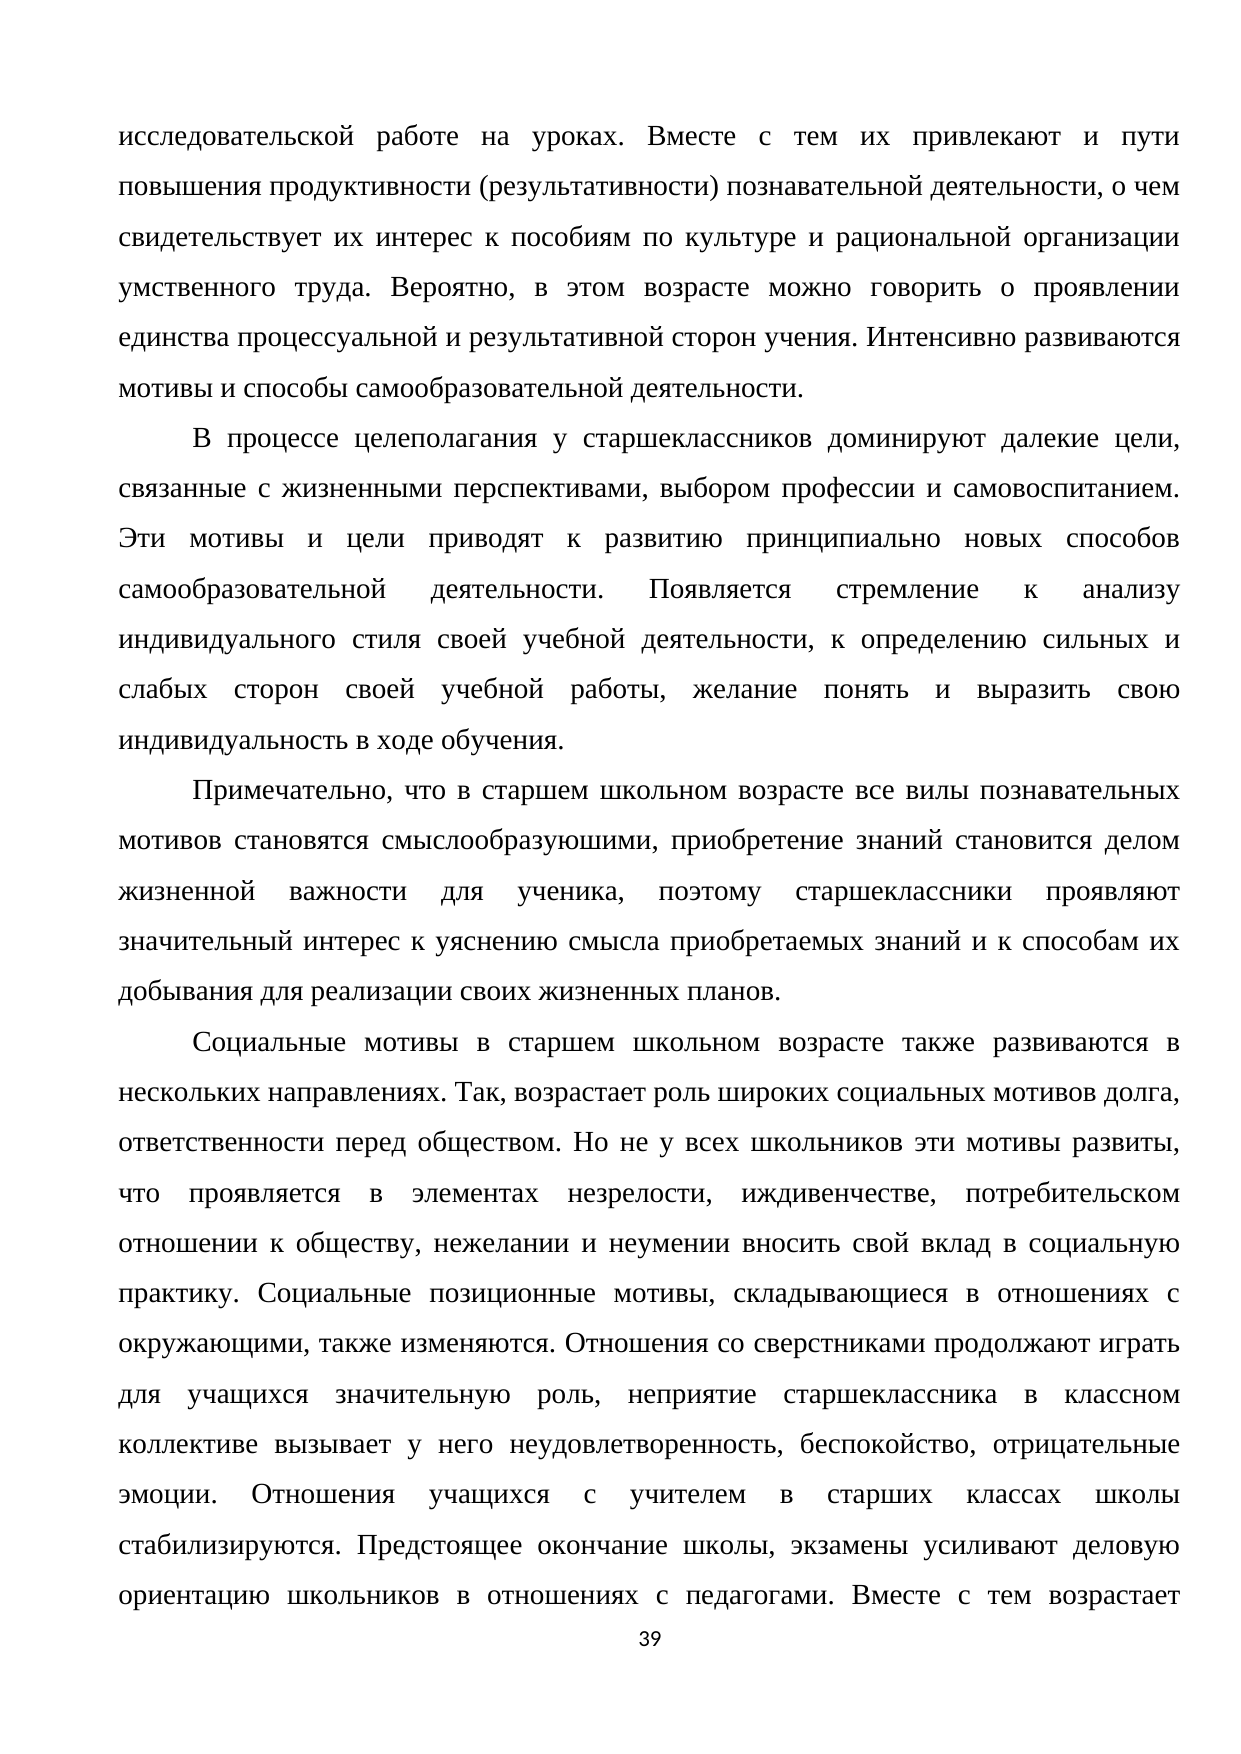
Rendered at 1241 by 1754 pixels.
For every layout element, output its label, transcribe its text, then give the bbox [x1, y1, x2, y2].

text Примечательно, что в старшем школьном возрасте все вилы познавательных мотивов становятся смыслообразуюшими, приобретение знаний становится делом жизненной важности для ученика, поэтому старшеклассники проявляют значительный интерес к уяснению смысла приобретаемых знаний и к способам их добывания для реализации своих жизненных планов. [118, 772, 1181, 1007]
text В процессе целеполагания у старшеклассников доминируют далекие цели, связанные с жизненными перспективами, выбором профессии и самовоспитанием. Эти мотивы и цели приводят к развитию принципиально новых способов самообразовательной деятельности. Появляется стремление к анализу индивидуального стиля своей учебной деятельности, к определению сильных и слабых сторон своей учебной работы, желание понять и выразить свою индивидуальность в ходе обучения. [118, 420, 1181, 755]
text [118, 1024, 1181, 1611]
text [118, 118, 1181, 403]
